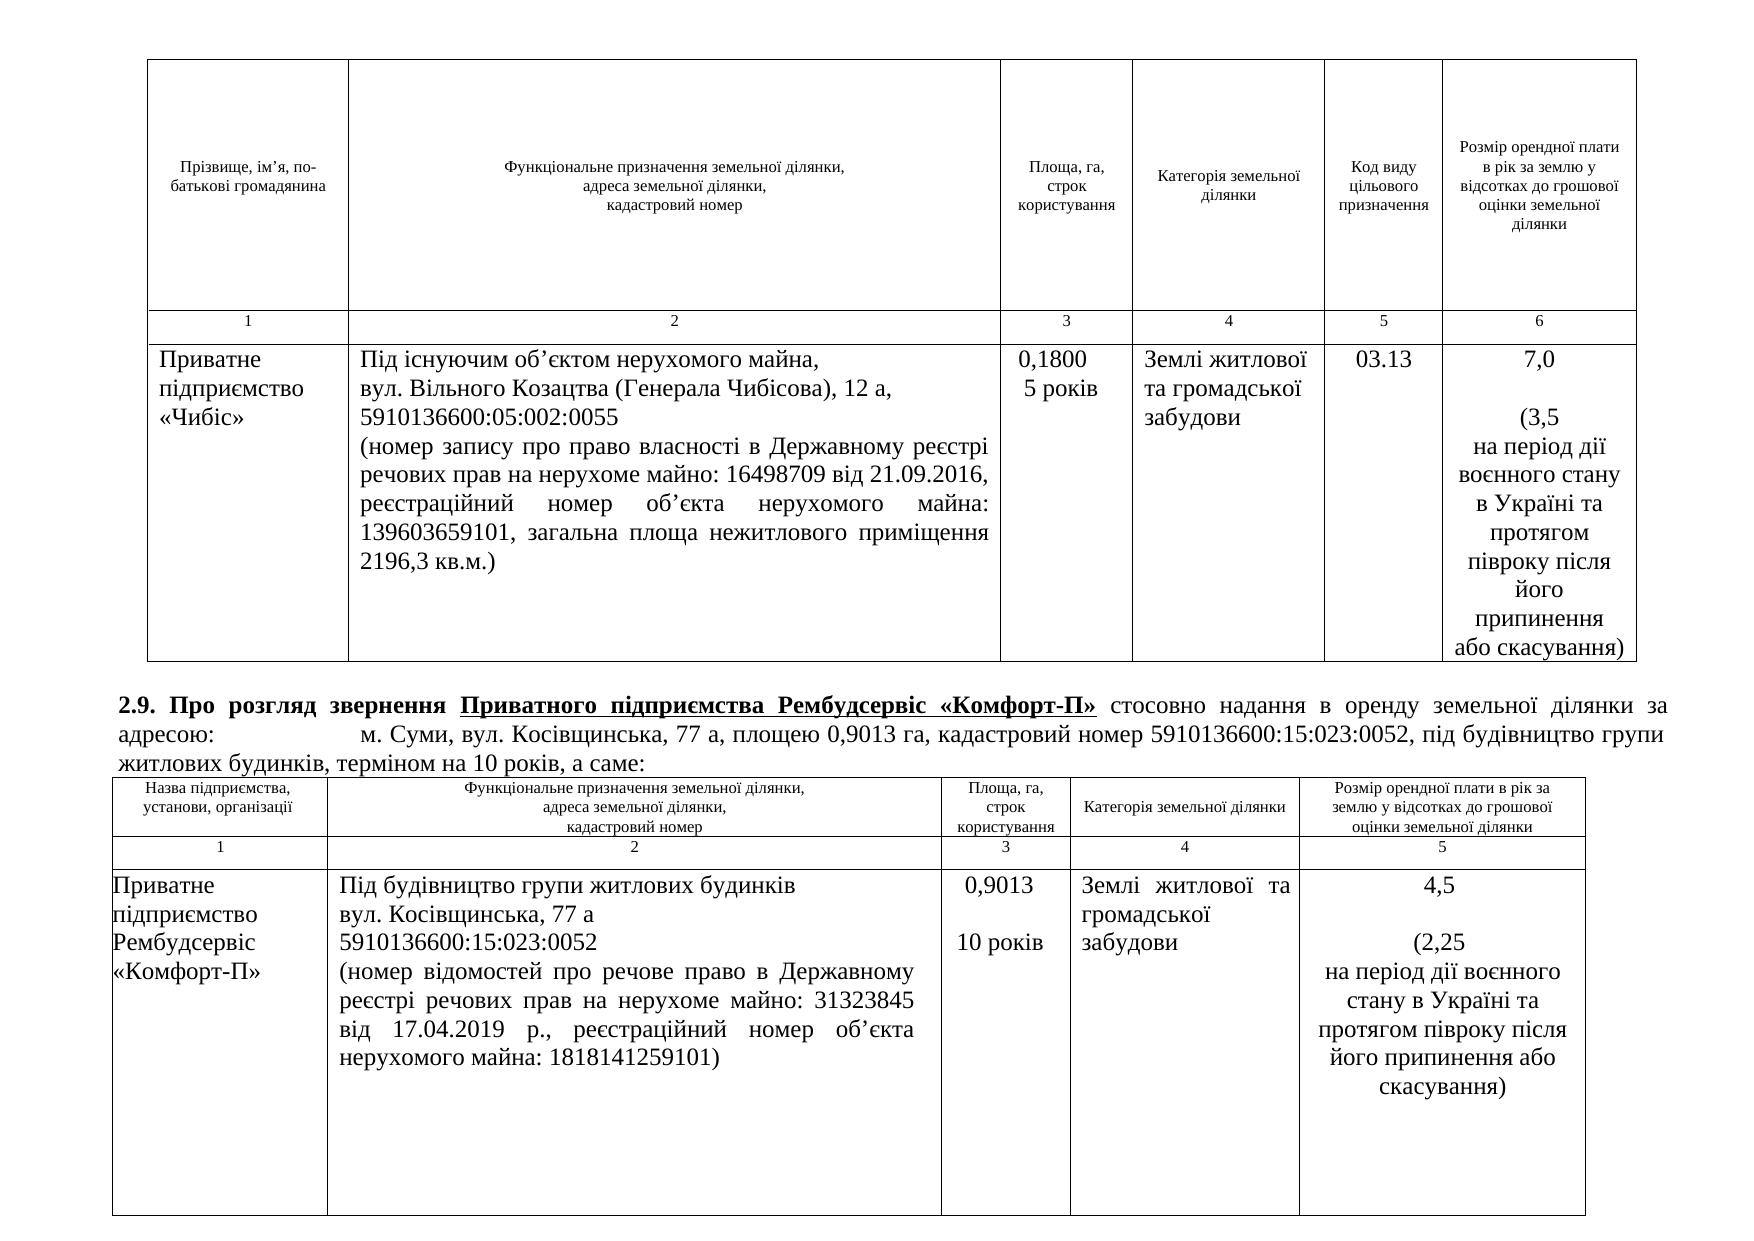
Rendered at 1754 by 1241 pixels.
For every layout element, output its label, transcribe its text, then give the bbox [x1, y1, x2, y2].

table_header Прізвище, ім’я, по-батькові громадянина [148, 60, 348, 310]
table_header Категорія земельної ділянки [1133, 60, 1324, 310]
table_cell 4,5 (2,25 на період дії воєнного стану в Україні та протягом півроку після його припинення або скасування) [1300, 870, 1585, 1215]
table_cell Під існуючим об’єктом нерухомого майна, вул. Вільного Козацтва (Генерала Чибісова), 12 а, 5910136600:05:002:0055 (номер запису про право власності в Державному реєстрі речових прав на нерухоме майно: 16498709 від 21.09.2016, реєстраційний номер об’єкта нерухомого майна: 139603659101, загальна площа нежитлового приміщення 2196,3 кв.м.) [349, 345, 1000, 661]
table_cell 0,9013 10 років [942, 870, 1070, 1215]
table_cell 5 [1300, 837, 1585, 869]
table_header Розмір орендної плати в рік за землю у відсотках до грошової оцінки земельної ділянки [1443, 60, 1636, 310]
table_header Площа, га, строк користування [1001, 60, 1132, 310]
table_cell Приватне підприємство «Чибіс» [148, 345, 348, 661]
table_cell 6 [1443, 311, 1636, 343]
table_cell Землі житлової та громадської забудови [1071, 870, 1299, 1215]
text 2.9. Про розгляд звернення Приватного підприємства Рембудсервіс «Комфорт-П» стосовно надання в оренду земельної ділянки за адресою: м. Суми, вул. Косівщинська, 77 а, площею 0,9013 га, кадастровий номер 5910136600:15:023:0052, під будівництво групи житлових будинків, терміном на 10 років, а саме: [118, 691, 1668, 777]
table_cell 2 [328, 837, 941, 869]
table_header Категорія земельної ділянки [1071, 778, 1299, 836]
table_cell 5 [1325, 311, 1442, 343]
table_cell 7,0 (3,5 на період дії воєнного стану в Україні та протягом півроку після його припинення або скасування) [1443, 345, 1636, 661]
table_cell 3 [1001, 311, 1132, 343]
table_cell 2 [349, 311, 1000, 343]
table_cell Під будівництво групи житлових будинків вул. Косівщинська, 77 а 5910136600:15:023:0052 (номер відомостей про речове право в Державному реєстрі речових прав на нерухоме майно: 31323845 від 17.04.2019 р., реєстраційний номер об’єкта нерухомого майна: 1818141259101) [328, 870, 941, 1215]
table_header Функціональне призначення земельної ділянки, адреса земельної ділянки, кадастровий номер [328, 778, 941, 836]
table_cell 03.13 [1325, 345, 1442, 661]
table_cell 0,1800 5 років [1001, 345, 1132, 661]
table_cell Землі житлової та громадської забудови [1133, 345, 1324, 661]
table_cell 1 [148, 311, 348, 343]
table_cell Приватне підприємство Рембудсервіс «Комфорт-П» [113, 870, 327, 1215]
table_header Площа, га, строк користування [942, 778, 1070, 836]
table_cell 4 [1133, 311, 1324, 343]
table_header Розмір орендної плати в рік за землю у відсотках до грошової оцінки земельної ділянки [1300, 778, 1585, 836]
table_cell 1 [113, 837, 327, 869]
table_header Назва підприємства, установи, організації [113, 778, 327, 836]
table_cell 4 [1071, 837, 1299, 869]
table_header Код виду цільового призначення [1325, 60, 1442, 310]
table_header Функціональне призначення земельної ділянки, адреса земельної ділянки, кадастровий номер [349, 60, 1000, 310]
table_cell 3 [942, 837, 1070, 869]
